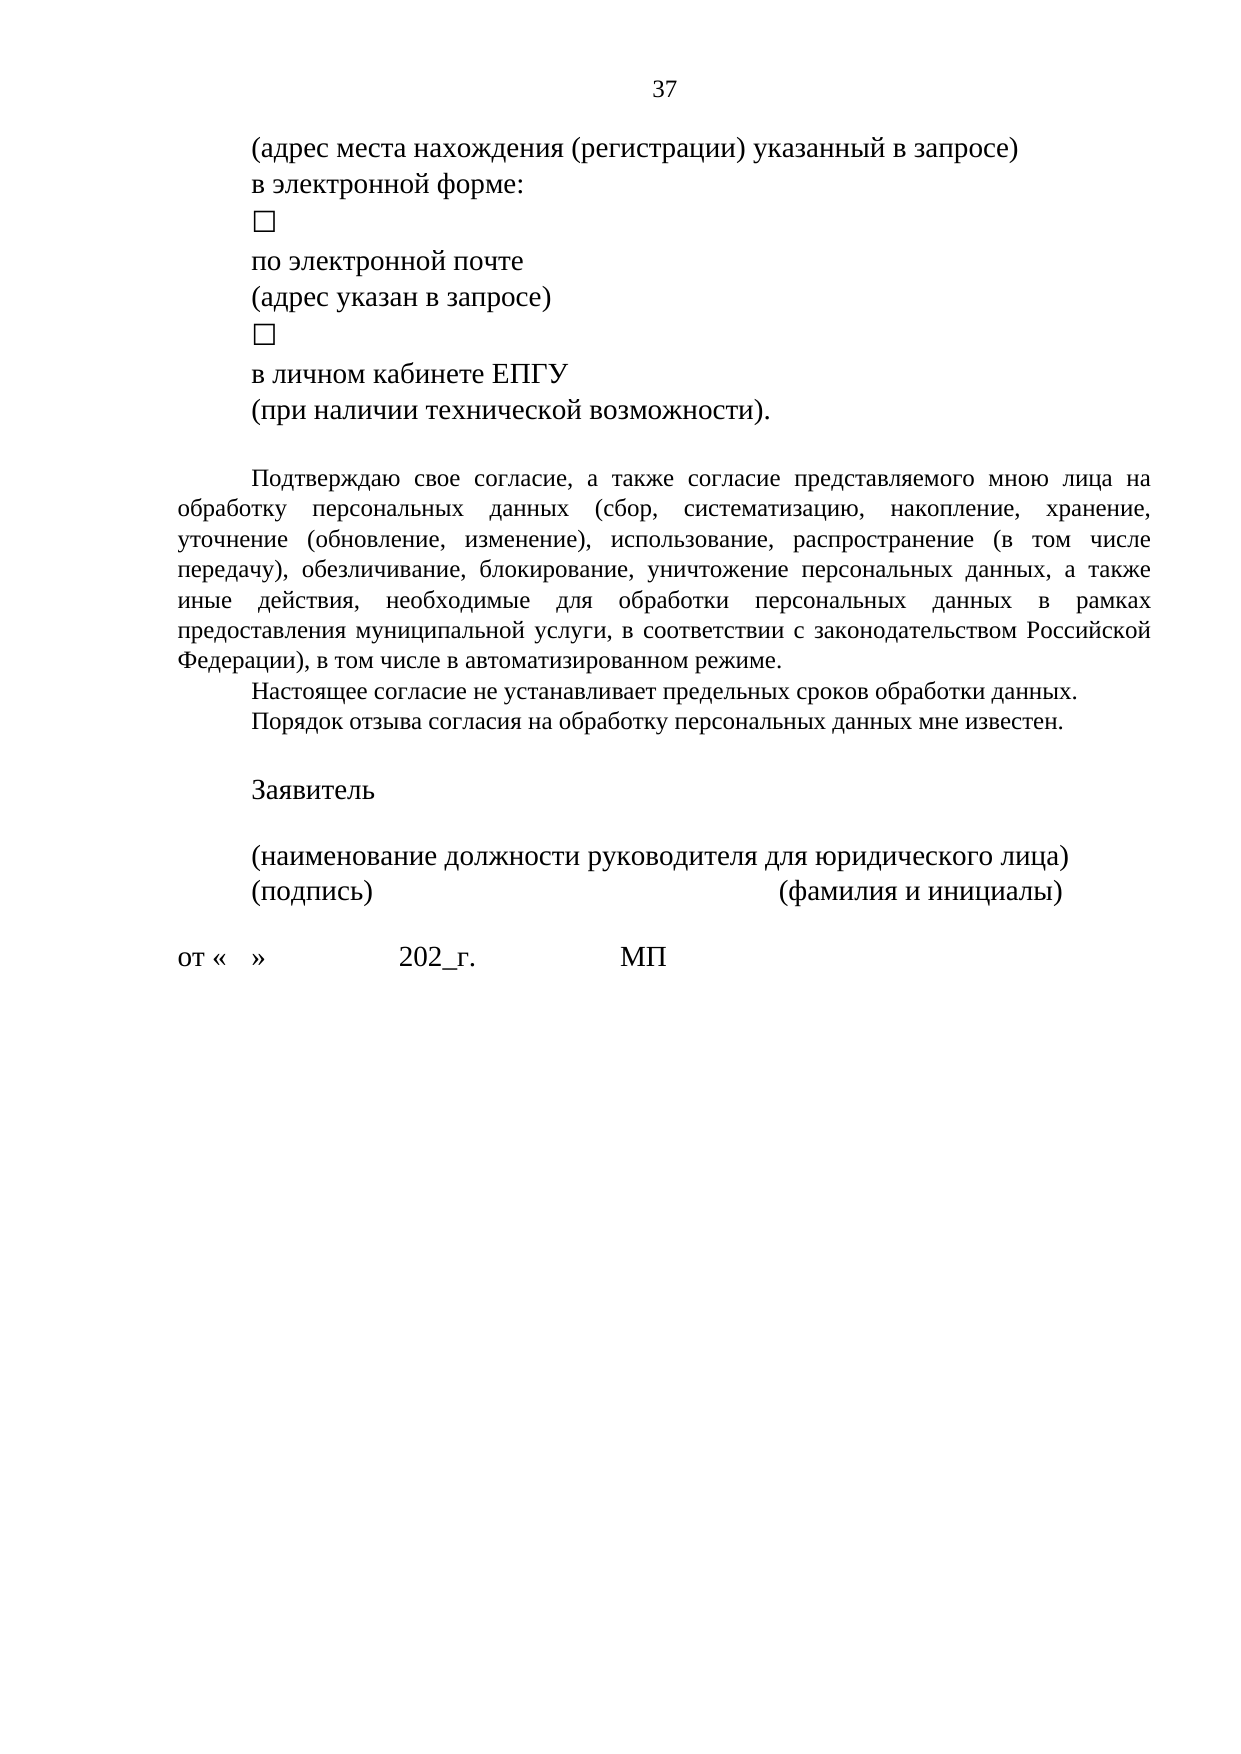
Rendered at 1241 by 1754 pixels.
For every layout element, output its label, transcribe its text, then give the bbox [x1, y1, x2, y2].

text Заявитель [177, 772, 1152, 806]
text по электронной почте [177, 243, 1152, 277]
text в электронной форме: [177, 166, 1152, 199]
text (при наличии технической возможности). [177, 392, 1152, 426]
text Подтверждаю свое согласие, а также согласие представляемого мною лица на обработку персональных данных (сбор, систематизацию, накопление, хранение, уточнение (обновление, изменение), использование, распространение (в том числе передачу), обезличивание, блокирование, уничтожение персональных данных, а также иные действия, необходимые для обработки персональных данных в рамках предоставления муниципальной услуги, в соответствии с законодательством Российской Федерации), в том числе в автоматизированном режиме. [177, 463, 1152, 674]
text от « » 202_г. МП [177, 939, 1152, 972]
text (адрес указан в запросе) [177, 279, 1152, 313]
text Настоящее согласие не устанавливает предельных сроков обработки данных. [177, 676, 1152, 705]
text ☐ [177, 202, 1152, 241]
text Порядок отзыва согласия на обработку персональных данных мне известен. [177, 706, 1152, 735]
text в личном кабинете ЕПГУ [177, 357, 1152, 390]
text (наименование должности руководителя для юридического лица) (подпись) (фамилия и инициалы) [177, 838, 1152, 907]
text ☐ [177, 314, 1152, 354]
text (адрес места нахождения (регистрации) указанный в запросе) [177, 131, 1152, 164]
